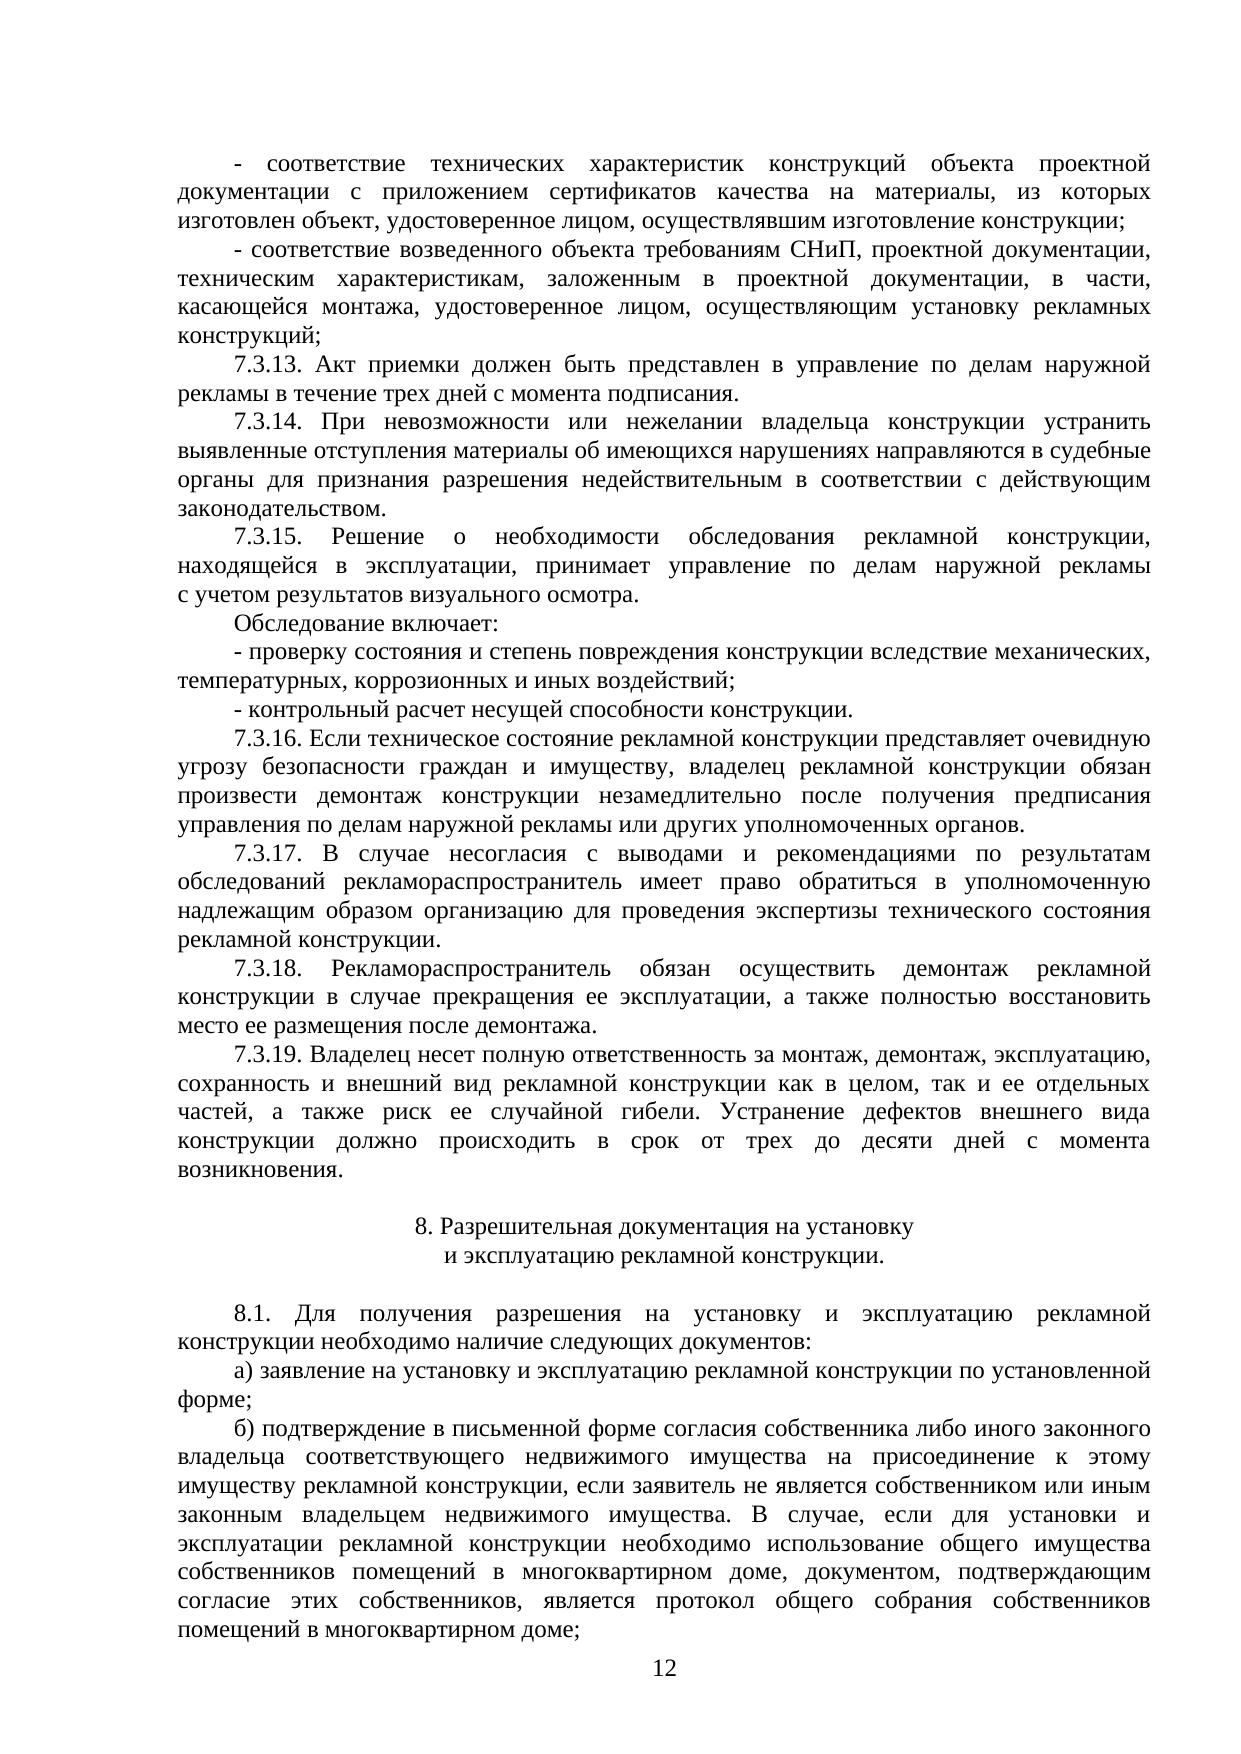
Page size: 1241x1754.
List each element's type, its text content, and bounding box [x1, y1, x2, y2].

text 8. Разрешительная документация на установку [177, 1211, 1152, 1240]
text - соответствие технических характеристик конструкций объекта проектной документации с приложением сертификатов качества на материалы, из которых изготовлен объект, удостоверенное лицом, осуществлявшим изготовление конструкции; [177, 148, 1152, 234]
text 7.3.19. Владелец несет полную ответственность за монтаж, демонтаж, эксплуатацию, сохранность и внешний вид рекламной конструкции как в целом, так и ее отдельных частей, а также риск ее случайной гибели. Устранение дефектов внешнего вида конструкции должно происходить в срок от трех до десяти дней с момента возникновения. [177, 1039, 1152, 1183]
text - контрольный расчет несущей способности конструкции. [177, 694, 1152, 723]
text Обследование включает: [177, 608, 1152, 636]
text - проверку состояния и степень повреждения конструкции вследствие механических, температурных, коррозионных и иных воздействий; [177, 636, 1152, 694]
text 7.3.16. Если техническое состояние рекламной конструкции представляет очевидную угрозу безопасности граждан и имуществу, владелец рекламной конструкции обязан произвести демонтаж конструкции незамедлительно после получения предписания управления по делам наружной рекламы или других уполномоченных органов. [177, 723, 1152, 838]
text 7.3.17. В случае несогласия с выводами и рекомендациями по результатам обследований рекламораспространитель имеет право обратиться в уполномоченную надлежащим образом организацию для проведения экспертизы технического состояния рекламной конструкции. [177, 838, 1152, 953]
text б) подтверждение в письменной форме согласия собственника либо иного законного владельца соответствующего недвижимого имущества на присоединение к этому имуществу рекламной конструкции, если заявитель не является собственником или иным законным владельцем недвижимого имущества. В случае, если для установки и эксплуатации рекламной конструкции необходимо использование общего имущества собственников помещений в многоквартирном доме, документом, подтверждающим согласие этих собственников, является протокол общего собрания собственников помещений в многоквартирном доме; [177, 1413, 1152, 1643]
text а) заявление на установку и эксплуатацию рекламной конструкции по установленной форме; [177, 1355, 1152, 1413]
text 7.3.15. Решение о необходимости обследования рекламной конструкции, находящейся в эксплуатации, принимает управление по делам наружной рекламы с учетом результатов визуального осмотра. [177, 521, 1152, 608]
text 7.3.13. Акт приемки должен быть представлен в управление по делам наружной рекламы в течение трех дней с момента подписания. [177, 349, 1152, 406]
text - соответствие возведенного объекта требованиям СНиП, проектной документации, техническим характеристикам, заложенным в проектной документации, в части, касающейся монтажа, удостоверенное лицом, осуществляющим установку рекламных конструкций; [177, 234, 1152, 349]
text 8.1. Для получения разрешения на установку и эксплуатацию рекламной конструкции необходимо наличие следующих документов: [177, 1298, 1152, 1355]
text 7.3.14. При невозможности или нежелании владельца конструкции устранить выявленные отступления материалы об имеющихся нарушениях направляются в судебные органы для признания разрешения недействительным в соответствии с действующим законодательством. [177, 406, 1152, 521]
text 7.3.18. Рекламораспространитель обязан осуществить демонтаж рекламной конструкции в случае прекращения ее эксплуатации, а также полностью восстановить место ее размещения после демонтажа. [177, 953, 1152, 1039]
text и эксплуатацию рекламной конструкции. [177, 1240, 1152, 1269]
